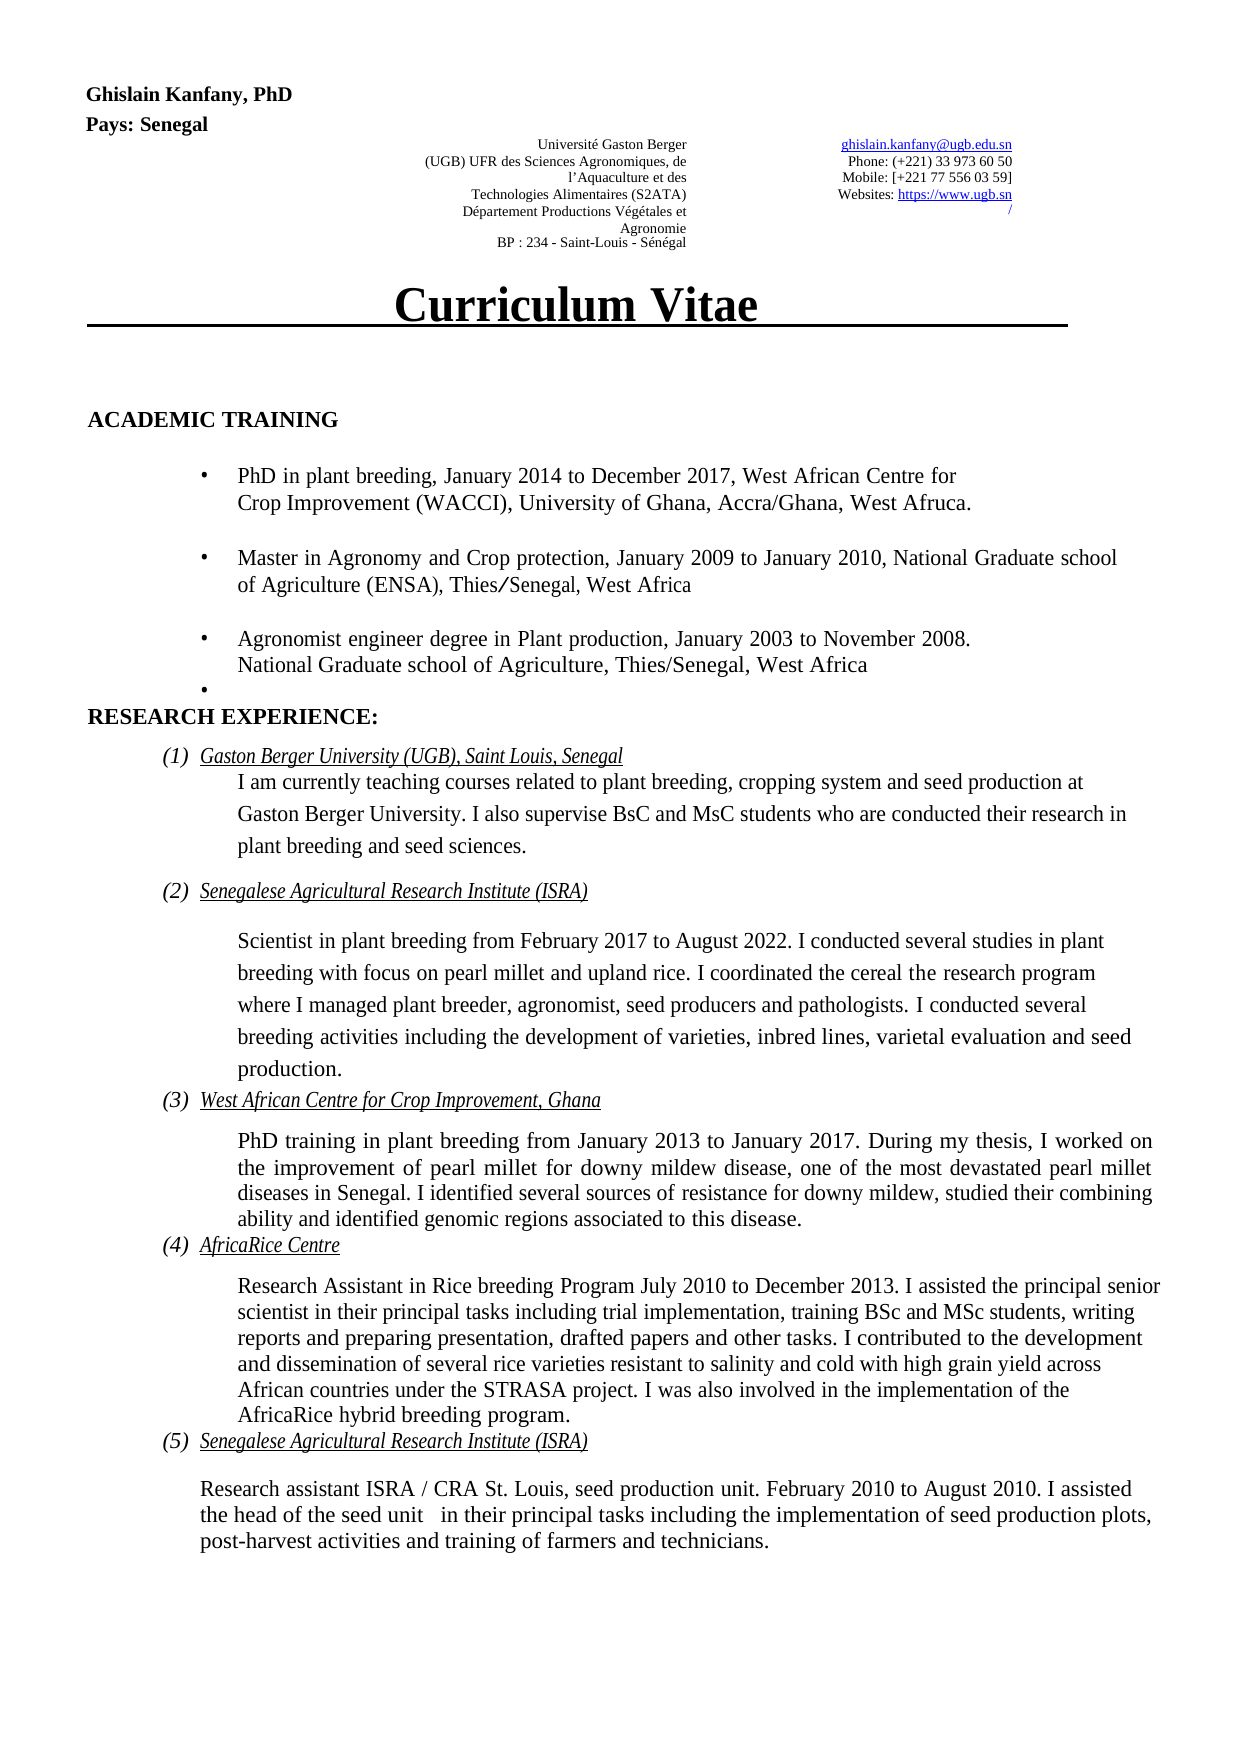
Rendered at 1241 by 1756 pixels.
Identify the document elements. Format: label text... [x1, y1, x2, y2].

subtitle ACADEMIC TRAINING [87, 406, 1165, 432]
text Research Assistant in Rice breeding Program July 2010 to December 2013. I assisted the principal senior scientist in their principal tasks including trial implementation, training BSc and MSc students, writing reports and preparing presentation, drafted papers and other tasks. I contributed to the development and dissemination of several rice varieties resistant to salinity and cold with high grain yield across African countries under the STRASA project. I was also involved in the implementation of the AfricaRice hybrid breeding program. [237, 1273, 1165, 1428]
list Senegalese Agricultural Research Institute (ISRA) [162, 877, 1165, 903]
text Pays: Senegal [86, 112, 434, 136]
table_header ghislain.kanfany@ugb.edu.sn Phone: (+221) 33 973 60 50 Mobile: [+221 77 556 03 59] Websites: https://www.ugb.sn / [761, 137, 1033, 251]
list Agronomist engineer degree in Plant production, January 2003 to November 2008. National Graduate school of Agriculture, Thies/Senegal, West Africa [200, 622, 1034, 678]
text I am currently teaching courses related to plant breeding, cropping system and seed production at Gaston Berger University. I also supervise BsC and MsC students who are conducted their research in plant breeding and seed sciences. [237, 768, 1143, 859]
text Ghislain Kanfany, PhD [86, 82, 434, 106]
list PhD in plant breeding, January 2014 to December 2017, West African Centre for Crop Improvement (WACCI), University of Ghana, Accra/Ghana, West Afruca. [200, 460, 988, 515]
list Master in Agronomy and Crop protection, January 2009 to January 2010, National Graduate school of Agriculture (ENSA), Thies/Senegal, West Africa [200, 541, 1124, 597]
table_header Université Gaston Berger (UGB) UFR des Sciences Agronomiques, de l’Aquaculture et des Technologies Alimentaires (S2ATA) Département Productions Végétales et Agronomie BP : 234 - Saint-Louis - Sénégal [327, 137, 761, 251]
list West African Centre for Crop Improvement, Ghana [162, 1087, 1165, 1113]
subtitle RESEARCH EXPERIENCE: [87, 703, 1165, 729]
list AfricaRice Centre [162, 1232, 1165, 1257]
list Gaston Berger University (UGB), Saint Louis, Senegal [162, 742, 1165, 768]
text PhD training in plant breeding from January 2013 to January 2017. During my thesis, I worked on the improvement of pearl millet for downy mildew disease, one of the most devastated pearl millet diseases in Senegal. I identified several sources of resistance for downy mildew, studied their combining ability and identified genomic regions associated to this disease. [237, 1128, 1153, 1232]
text Research assistant ISRA / CRA St. Louis, seed production unit. February 2010 to August 2010. I assisted the head of the seed unit in their principal tasks including the implementation of seed production plots, post-harvest activities and training of farmers and technicians. [200, 1475, 1165, 1554]
text Scientist in plant breeding from February 2017 to August 2022. I conducted several studies in plant breeding with focus on pearl millet and upland rice. I coordinated the cereal the research program where I managed plant breeder, agronomist, seed producers and pathologists. I conducted several breeding activities including the development of varieties, inbred lines, varietal evaluation and seed production. [237, 927, 1143, 1081]
text Curriculum Vitae [87, 274, 1165, 332]
list Senegalese Agricultural Research Institute (ISRA) [162, 1428, 1165, 1454]
text • [200, 678, 1165, 703]
